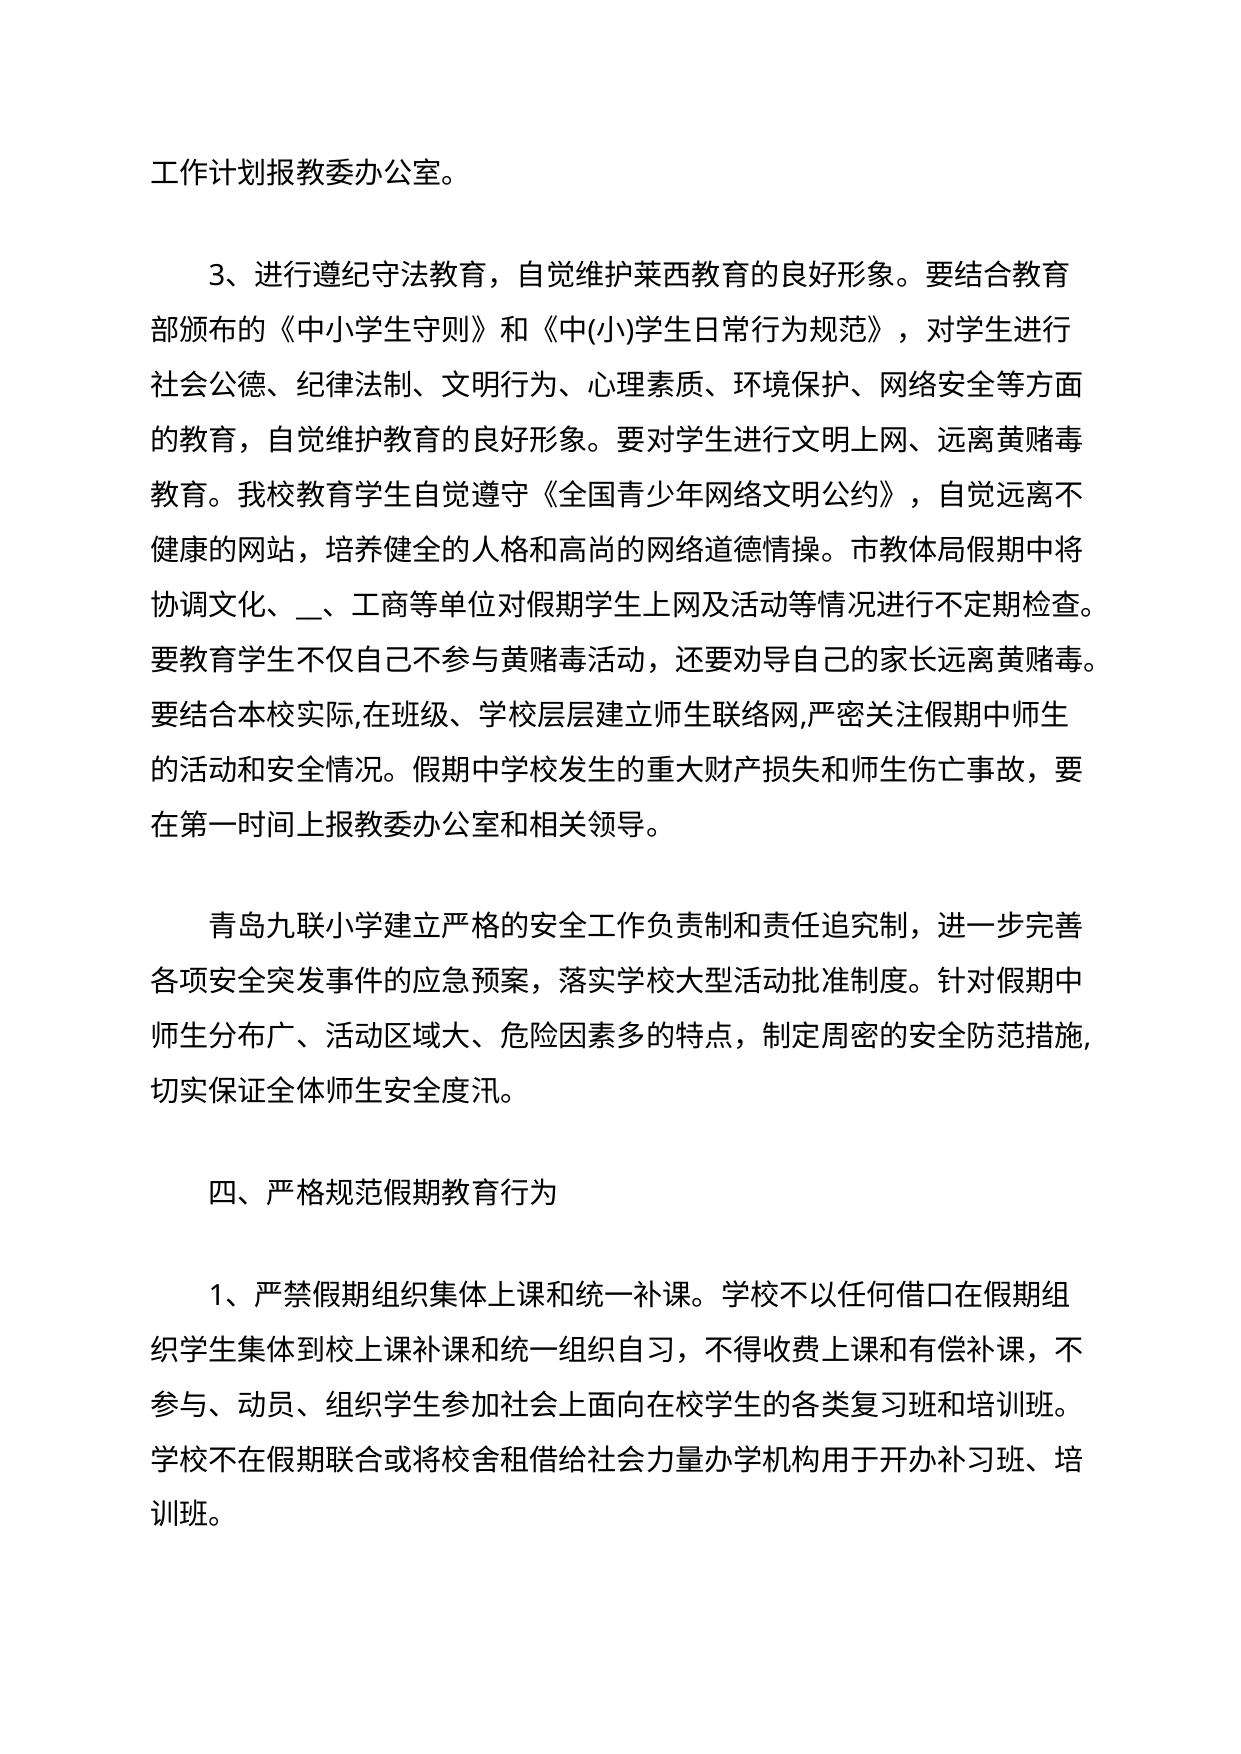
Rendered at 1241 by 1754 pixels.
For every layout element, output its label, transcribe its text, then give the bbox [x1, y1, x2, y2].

text 1、严禁假期组织集体上课和统一补课。学校不以任何借口在假期组织学生集体到校上课补课和统一组织自习，不得收费上课和有偿补课，不参与、动员、组织学生参加社会上面向在校学生的各类复习班和培训班。学校不在假期联合或将校舍租借给社会力量办学机构用于开办补习班、培训班。 [150, 1271, 1090, 1533]
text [150, 150, 1090, 192]
text 3、进行遵纪守法教育，自觉维护莱西教育的良好形象。要结合教育部颁布的《中小学生守则》和《中(小)学生日常行为规范》，对学生进行社会公德、纪律法制、文明行为、心理素质、环境保护、网络安全等方面的教育，自觉维护教育的良好形象。要对学生进行文明上网、远离黄赌毒教育。我校教育学生自觉遵守《全国青少年网络文明公约》，自觉远离不健康的网站，培养健全的人格和高尚的网络道德情操。市教体局假期中将协调文化、__、工商等单位对假期学生上网及活动等情况进行不定期检查。要教育学生不仅自己不参与黄赌毒活动，还要劝导自己的家长远离黄赌毒。要结合本校实际,在班级、学校层层建立师生联络网,严密关注假期中师生的活动和安全情况。假期中学校发生的重大财产损失和师生伤亡事故，要在第一时间上报教委办公室和相关领导。 [150, 252, 1090, 843]
text 四、严格规范假期教育行为 [150, 1169, 1090, 1212]
text 青岛九联小学建立严格的安全工作负责制和责任追究制，进一步完善各项安全突发事件的应急预案，落实学校大型活动批准制度。针对假期中师生分布广、活动区域大、危险因素多的特点，制定周密的安全防范措施,切实保证全体师生安全度汛。 [150, 903, 1090, 1110]
